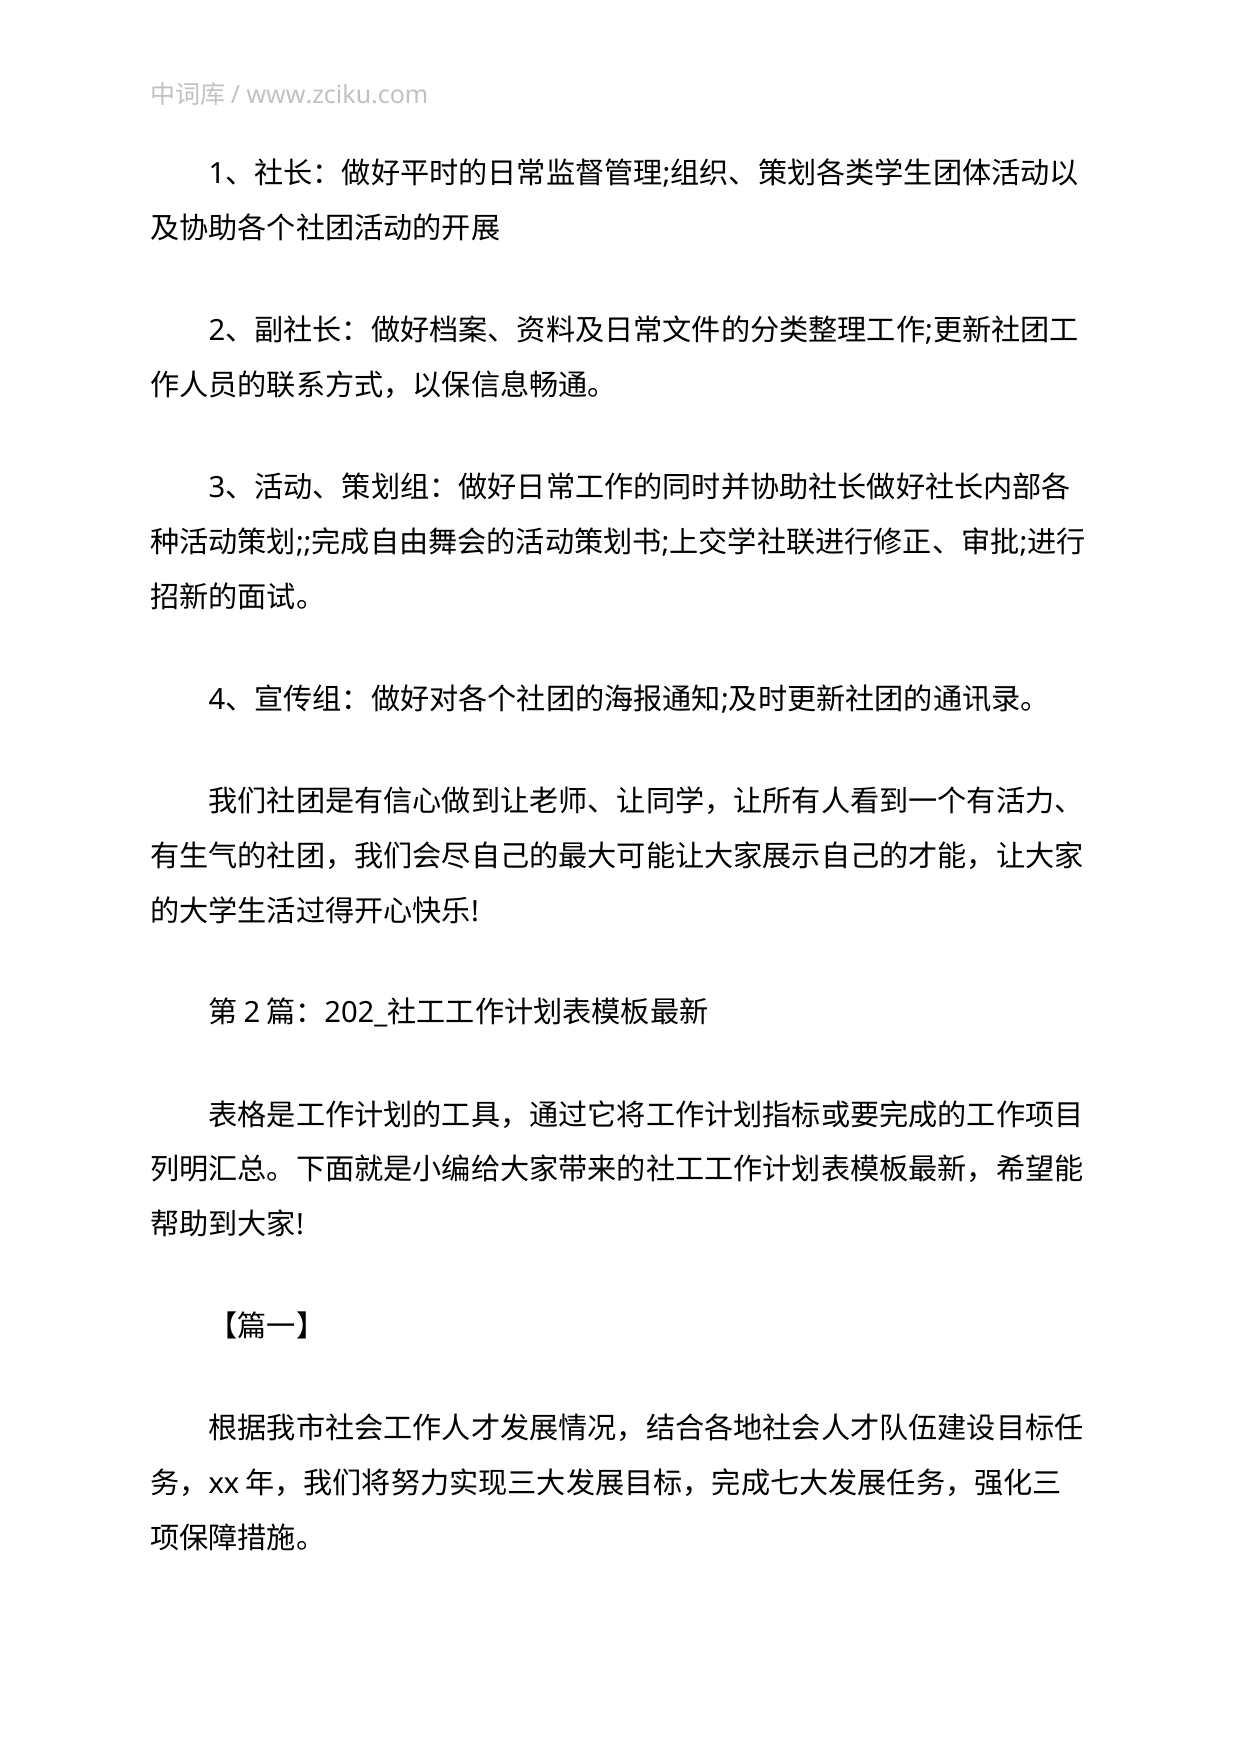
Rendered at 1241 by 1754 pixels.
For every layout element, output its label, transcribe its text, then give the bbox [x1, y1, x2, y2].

text 【篇一】 [150, 1303, 1090, 1345]
text 根据我市社会工作人才发展情况，结合各地社会人才队伍建设目标任务，xx年，我们将努力实现三大发展目标，完成七大发展任务，强化三项保障措施。 [150, 1404, 1090, 1557]
text 第2篇：202_社工工作计划表模板最新 [150, 989, 1090, 1031]
text 2、副社长：做好档案、资料及日常文件的分类整理工作;更新社团工作人员的联系方式，以保信息畅通。 [150, 307, 1090, 404]
text 表格是工作计划的工具，通过它将工作计划指标或要完成的工作项目列明汇总。下面就是小编给大家带来的社工工作计划表模板最新，希望能帮助到大家! [150, 1091, 1090, 1243]
text 我们社团是有信心做到让老师、让同学，让所有人看到一个有活力、有生气的社团，我们会尽自己的最大可能让大家展示自己的才能，让大家的大学生活过得开心快乐! [150, 777, 1090, 929]
text 1、社长：做好平时的日常监督管理;组织、策划各类学生团体活动以及协助各个社团活动的开展 [150, 150, 1090, 247]
text 4、宣传组：做好对各个社团的海报通知;及时更新社团的通讯录。 [150, 675, 1090, 718]
text 3、活动、策划组：做好日常工作的同时并协助社长做好社长内部各种活动策划;;完成自由舞会的活动策划书;上交学社联进行修正、审批;进行招新的面试。 [150, 463, 1090, 616]
